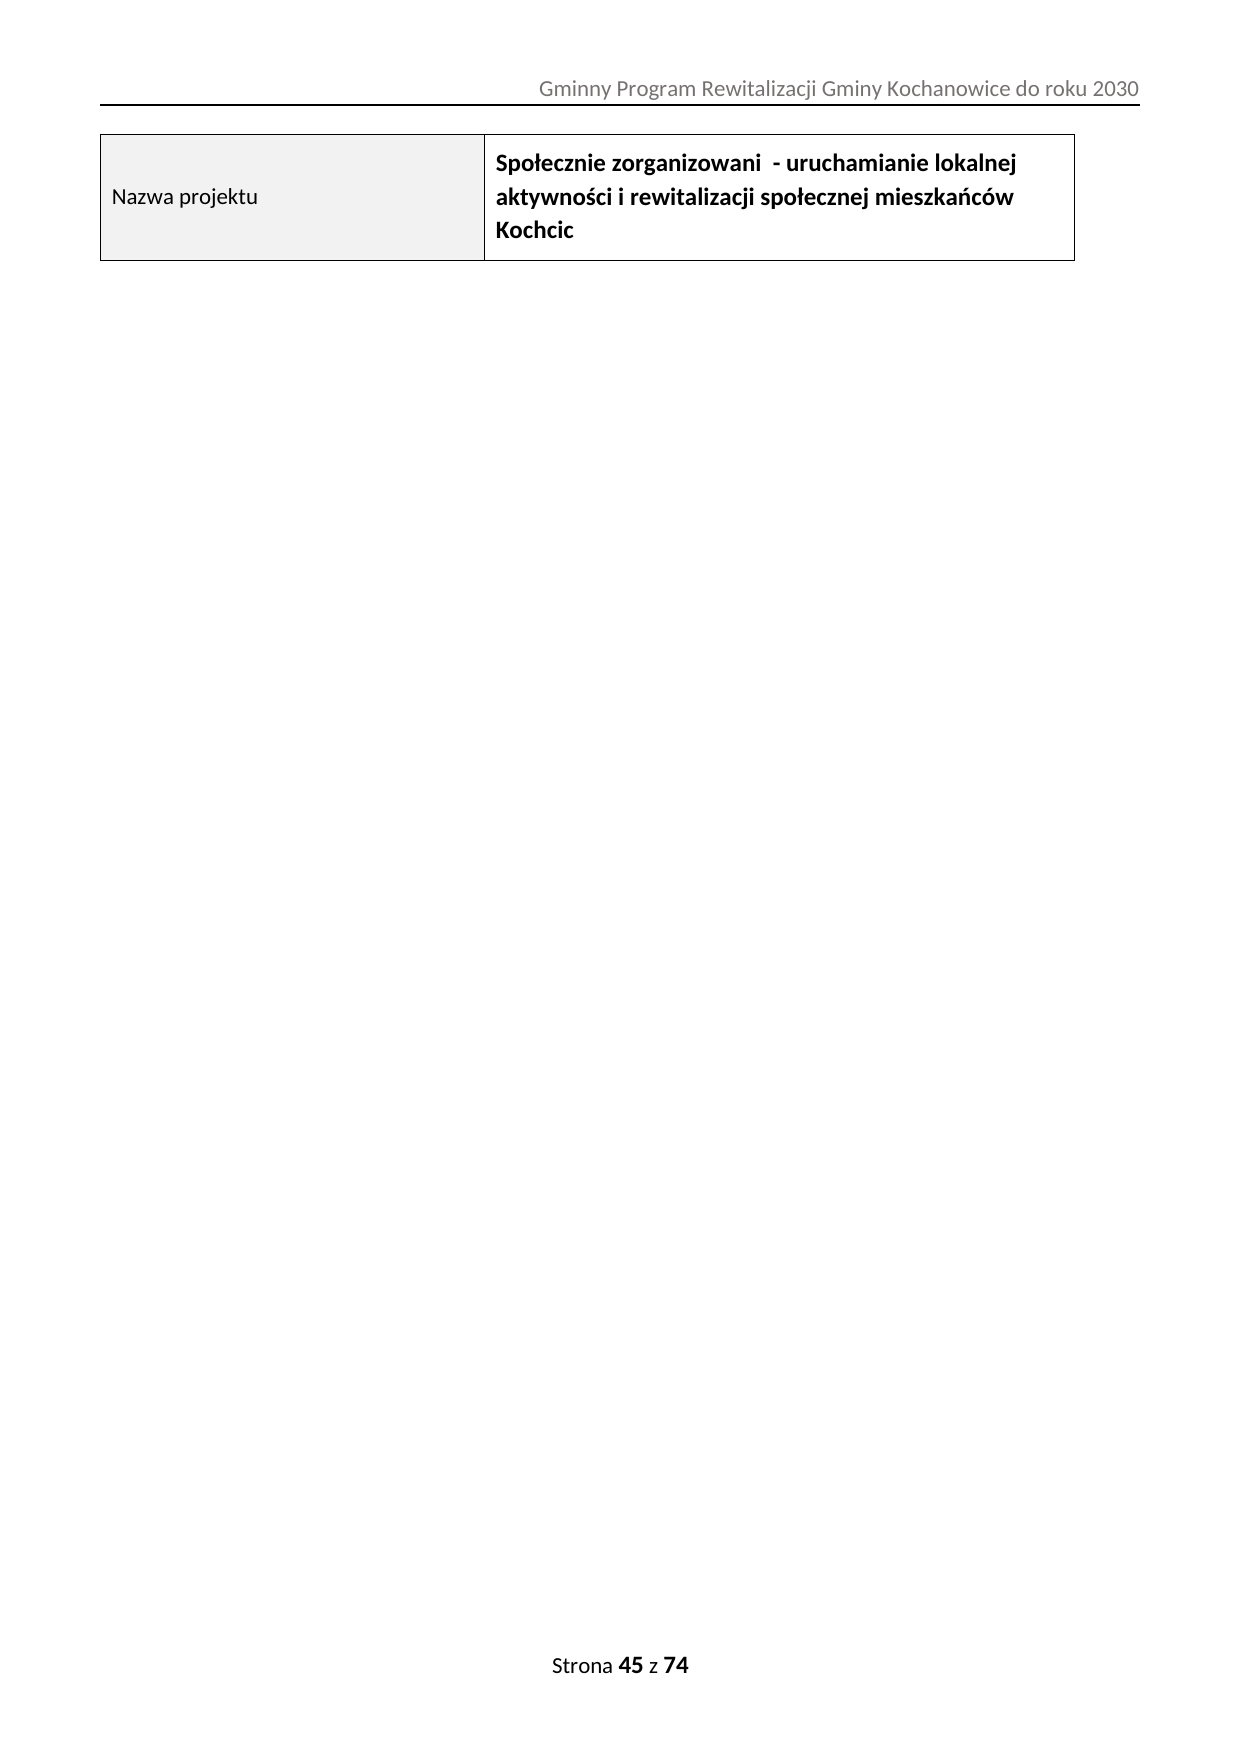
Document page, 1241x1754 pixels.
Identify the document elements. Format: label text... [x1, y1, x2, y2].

table_header Społecznie zorganizowani - uruchamianie lokalnej aktywności i rewitalizacji społecznej mieszkańców Kochcic [485, 135, 1074, 260]
table_header Nazwa projektu [101, 135, 484, 260]
